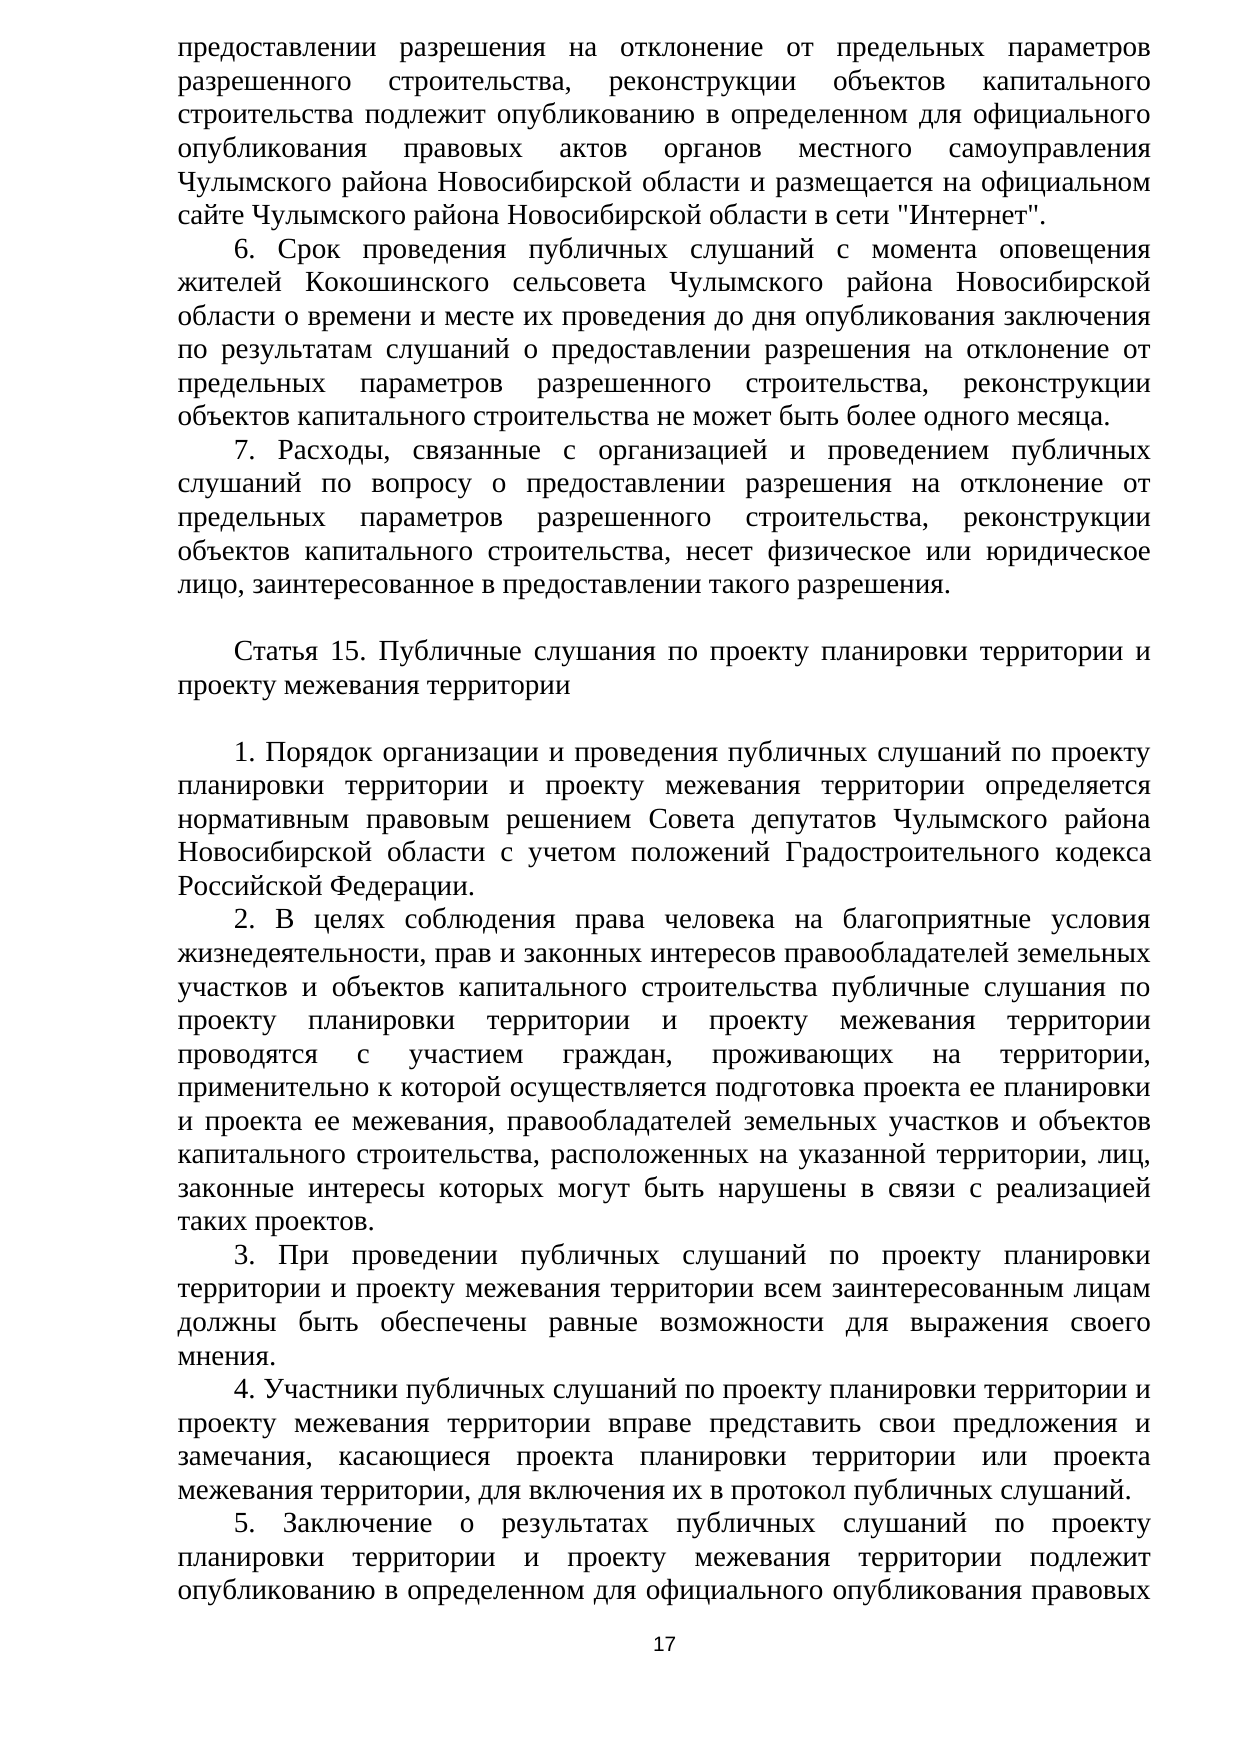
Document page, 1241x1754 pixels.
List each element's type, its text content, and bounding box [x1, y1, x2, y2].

text 7. Расходы, связанные с организацией и проведением публичных слушаний по вопросу о предоставлении разрешения на отклонение от предельных параметров разрешенного строительства, реконструкции объектов капитального строительства, несет физическое или юридическое лицо, заинтересованное в предоставлении такого разрешения. [177, 432, 1152, 600]
text 1. Порядок организации и проведения публичных слушаний по проекту планировки территории и проекту межевания территории определяется нормативным правовым решением Совета депутатов Чулымского района Новосибирской области с учетом положений Градостроительного кодекса Российской Федерации. [177, 734, 1152, 902]
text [177, 29, 1152, 231]
text Статья 15. Публичные слушания по проекту планировки территории и проекту межевания территории [177, 633, 1152, 700]
text 3. При проведении публичных слушаний по проекту планировки территории и проекту межевания территории всем заинтересованным лицам должны быть обеспечены равные возможности для выражения своего мнения. [177, 1237, 1152, 1371]
text 2. В целях соблюдения права человека на благоприятные условия жизнедеятельности, прав и законных интересов правообладателей земельных участков и объектов капитального строительства публичные слушания по проекту планировки территории и проекту межевания территории проводятся с участием граждан, проживающих на территории, применительно к которой осуществляется подготовка проекта ее планировки и проекта ее межевания, правообладателей земельных участков и объектов капитального строительства, расположенных на указанной территории, лиц, законные интересы которых могут быть нарушены в связи с реализацией таких проектов. [177, 902, 1152, 1237]
text 4. Участники публичных слушаний по проекту планировки территории и проекту межевания территории вправе представить свои предложения и замечания, касающиеся проекта планировки территории или проекта межевания территории, для включения их в протокол публичных слушаний. [177, 1371, 1152, 1505]
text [177, 1505, 1152, 1606]
text 6. Срок проведения публичных слушаний с момента оповещения жителей Кокошинского сельсовета Чулымского района Новосибирской области о времени и месте их проведения до дня опубликования заключения по результатам слушаний о предоставлении разрешения на отклонение от предельных параметров разрешенного строительства, реконструкции объектов капитального строительства не может быть более одного месяца. [177, 231, 1152, 432]
